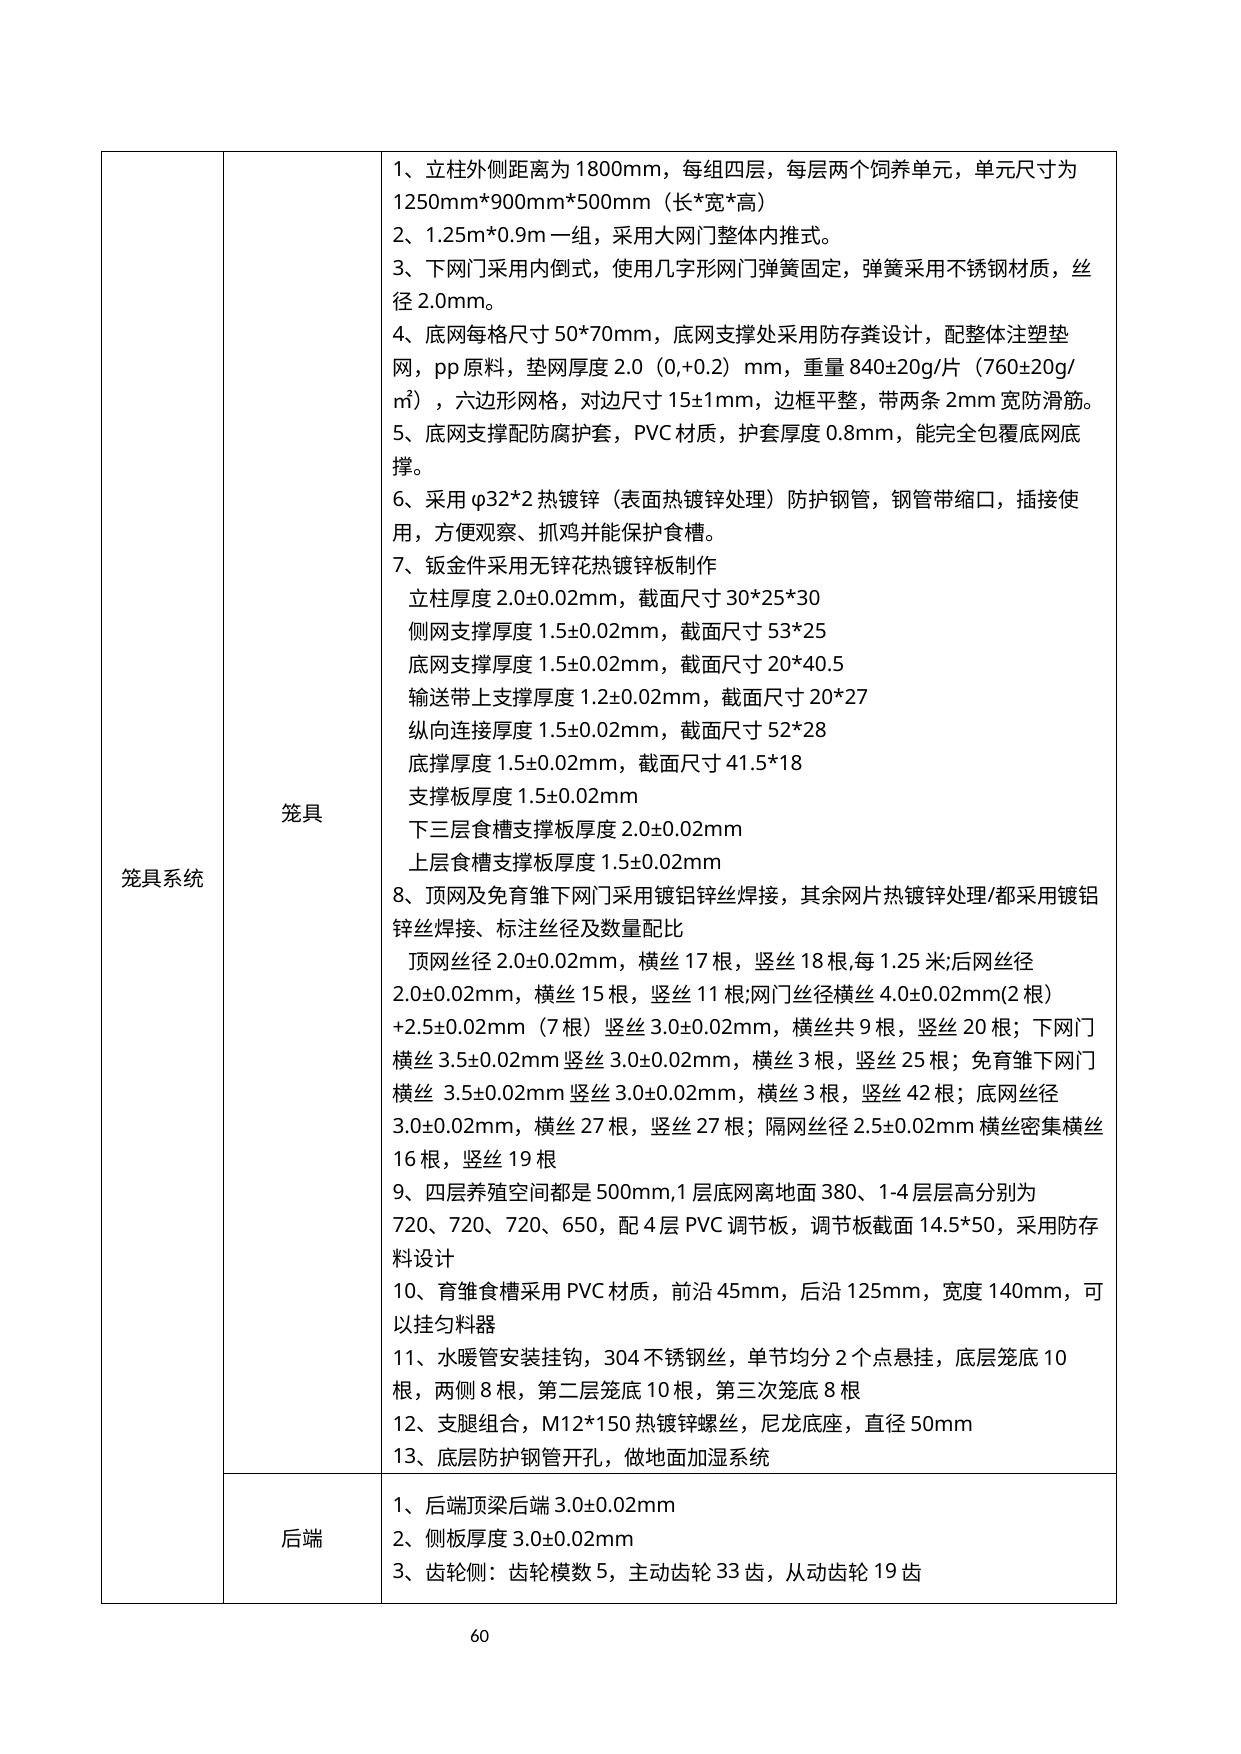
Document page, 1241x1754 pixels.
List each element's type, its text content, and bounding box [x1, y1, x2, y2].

table_cell 后端 [224, 1474, 381, 1602]
table_cell 1、立柱外侧距离为1800mm，每组四层，每层两个饲养单元，单元尺寸为1250mm*900mm*500mm（长*宽*高） 2、1.25m*0.9m一组，采用大网门整体内推式。 3、下网门采用内倒式，使用几字形网门弹簧固定，弹簧采用不锈钢材质，丝径2.0mm。 4、底网每格尺寸50*70mm，底网支撑处采用防存粪设计，配整体注塑垫网，pp原料，垫网厚度2.0（0,+0.2）mm，重量840±20g/片（760±20g/㎡），六边形网格，对边尺寸15±1mm，边框平整，带两条2mm宽防滑筋。 5、底网支撑配防腐护套，PVC材质，护套厚度0.8mm，能完全包覆底网底撑。 6、采用φ32*2热镀锌（表面热镀锌处理）防护钢管，钢管带缩口，插接使用，方便观察、抓鸡并能保护食槽。 7、钣金件采用无锌花热镀锌板制作 立柱厚度2.0±0.02mm，截面尺寸30*25*30 侧网支撑厚度1.5±0.02mm，截面尺寸53*25 底网支撑厚度1.5±0.02mm，截面尺寸20*40.5 输送带上支撑厚度1.2±0.02mm，截面尺寸20*27 纵向连接厚度1.5±0.02mm，截面尺寸52*28 底撑厚度1.5±0.02mm，截面尺寸41.5*18 支撑板厚度1.5±0.02mm 下三层食槽支撑板厚度2.0±0.02mm 上层食槽支撑板厚度1.5±0.02mm 8、顶网及免育雏下网门采用镀铝锌丝焊接，其余网片热镀锌处理/都采用镀铝锌丝焊接、标注丝径及数量配比 顶网丝径2.0±0.02mm，横丝17根，竖丝18根,每1.25米;后网丝径2.0±0.02mm，横丝15根，竖丝11根;网门丝径横丝4.0±0.02mm(2根）+2.5±0.02mm（7根）竖丝3.0±0.02mm，横丝共9根，竖丝20根；下网门横丝3.5±0.02mm竖丝3.0±0.02mm，横丝3根，竖丝25根；免育雏下网门横丝 3.5±0.02mm竖丝3.0±0.02mm，横丝3根，竖丝42根；底网丝径3.0±0.02mm，横丝27根，竖丝27根；隔网丝径2.5±0.02mm横丝密集横丝16根，竖丝19根 9、四层养殖空间都是500mm,1层底网离地面380、1-4层层高分别为720、720、720、650，配4层PVC调节板，调节板截面14.5*50，采用防存料设计 10、育雏食槽采用PVC材质，前沿45mm，后沿125mm，宽度140mm，可以挂匀料器 11、水暖管安装挂钩，304不锈钢丝，单节均分2个点悬挂，底层笼底10根，两侧8根，第二层笼底10根，第三次笼底8根 12、支腿组合，M12*150热镀锌螺丝，尼龙底座，直径50mm 13、底层防护钢管开孔，做地面加湿系统 [382, 152, 1116, 1472]
table_cell 笼具系统 [102, 152, 223, 1602]
table_cell 笼具 [224, 152, 381, 1472]
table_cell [382, 1474, 1116, 1602]
